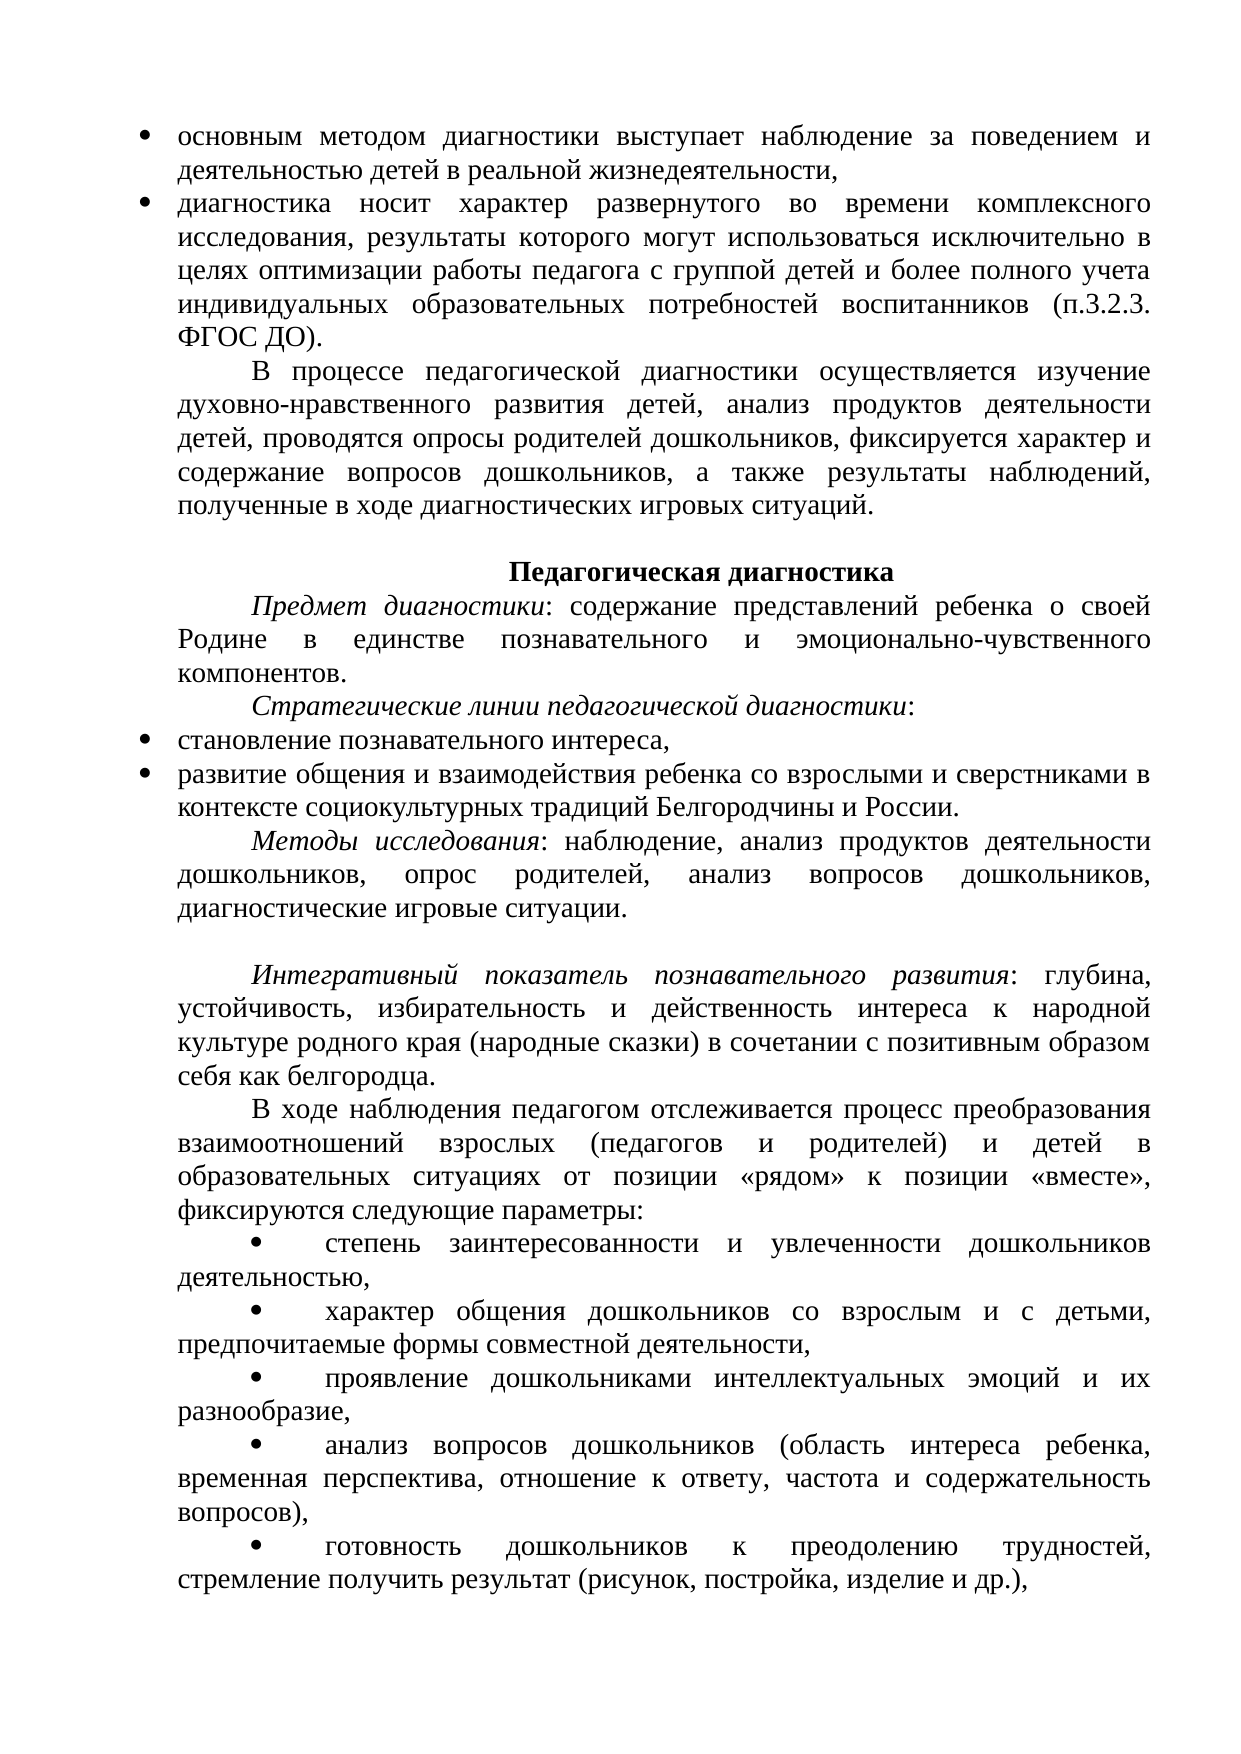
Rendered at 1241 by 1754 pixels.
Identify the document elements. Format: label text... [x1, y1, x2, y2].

list готовность дошкольников к преодолению трудностей, стремление получить результат (рисунок, постройка, изделие и др.), [177, 1528, 1152, 1595]
text Стратегические линии педагогической диагностики: [177, 688, 1152, 722]
list становление познавательного интереса, [140, 722, 1152, 756]
list основным методом диагностики выступает наблюдение за поведением и деятельностью детей в реальной жизнедеятельности, [140, 118, 1152, 185]
text В ходе наблюдения педагогом отслеживается процесс преобразования взаимоотношений взрослых (педагогов и родителей) и детей в образовательных ситуациях от позиции «рядом» к позиции «вместе», фиксируются следующие параметры: [177, 1091, 1152, 1225]
text Педагогическая диагностика [177, 554, 1152, 588]
text В процессе педагогической диагностики осуществляется изучение духовно-нравственного развития детей, анализ продуктов деятельности детей, проводятся опросы родителей дошкольников, фиксируется характер и содержание вопросов дошкольников, а также результаты наблюдений, полученные в ходе диагностических игровых ситуаций. [177, 353, 1152, 521]
list диагностика носит характер развернутого во времени комплексного исследования, результаты которого могут использоваться исключительно в целях оптимизации работы педагога с группой детей и более полного учета индивидуальных образовательных потребностей воспитанников (п.3.2.3. ФГОС ДО). [140, 185, 1152, 353]
list развитие общения и взаимодействия ребенка со взрослыми и сверстниками в контексте социокультурных традиций Белгородчины и России. [140, 756, 1152, 823]
text Интегративный показатель познавательного развития: глубина, устойчивость, избирательность и действенность интереса к народной культуре родного края (народные сказки) в сочетании с позитивным образом себя как белгородца. [177, 957, 1152, 1091]
text Методы исследования: наблюдение, анализ продуктов деятельности дошкольников, опрос родителей, анализ вопросов дошкольников, диагностические игровые ситуации. [177, 823, 1152, 923]
list проявление дошкольниками интеллектуальных эмоций и их разнообразие, [177, 1360, 1152, 1427]
text Предмет диагностики: содержание представлений ребенка о своей Родине в единстве познавательного и эмоционально-чувственного компонентов. [177, 588, 1152, 688]
list анализ вопросов дошкольников (область интереса ребенка, временная перспектива, отношение к ответу, частота и содержательность вопросов), [177, 1427, 1152, 1528]
list степень заинтересованности и увлеченности дошкольников деятельностью, [177, 1225, 1152, 1293]
list характер общения дошкольников со взрослым и с детьми, предпочитаемые формы совместной деятельности, [177, 1293, 1152, 1360]
